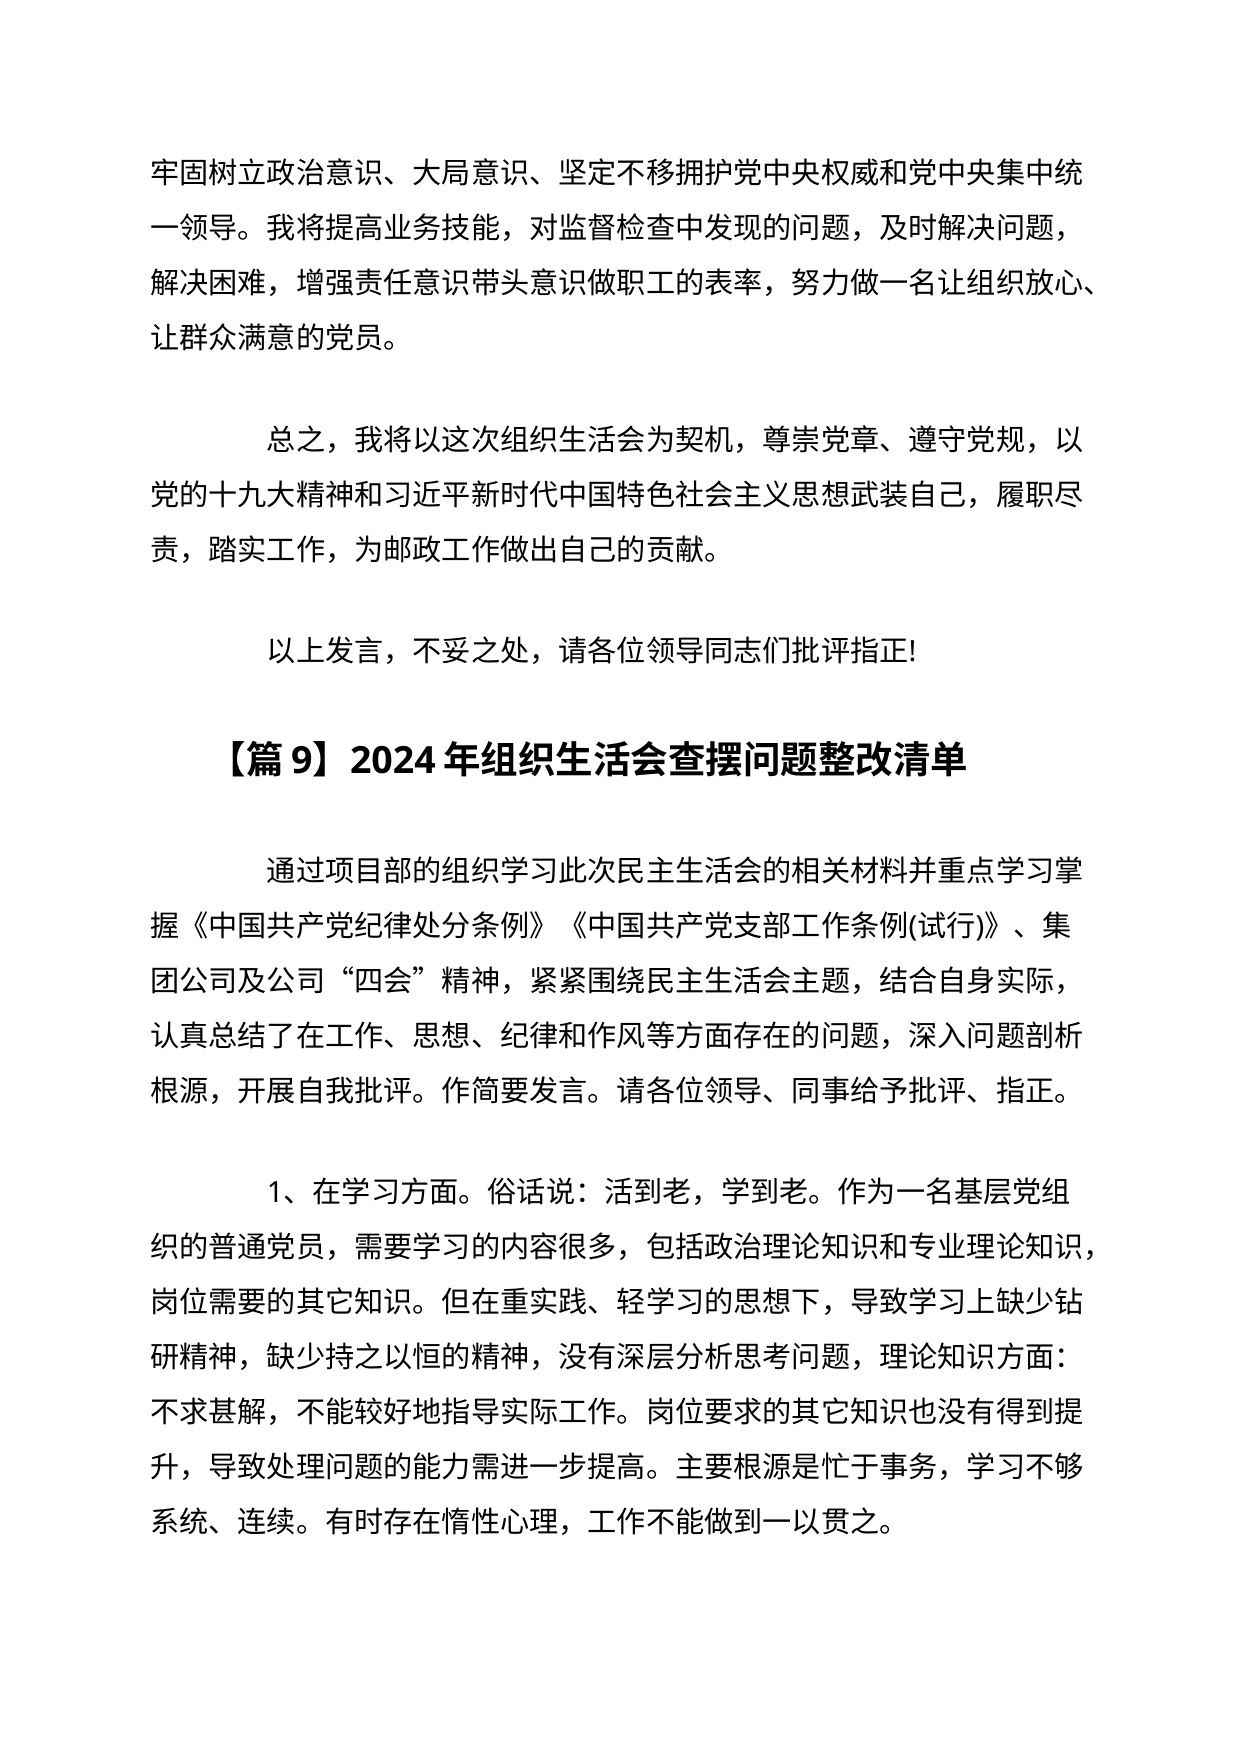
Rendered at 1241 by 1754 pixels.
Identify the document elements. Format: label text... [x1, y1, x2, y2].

text 【篇9】2024年组织生活会查摆问题整改清单 [150, 730, 1090, 784]
text 1、在学习方面。俗话说：活到老，学到老。作为一名基层党组织的普通党员，需要学习的内容很多，包括政治理论知识和专业理论知识，岗位需要的其它知识。但在重实践、轻学习的思想下，导致学习上缺少钻研精神，缺少持之以恒的精神，没有深层分析思考问题，理论知识方面：不求甚解，不能较好地指导实际工作。岗位要求的其它知识也没有得到提升，导致处理问题的能力需进一步提高。主要根源是忙于事务，学习不够系统、连续。有时存在惰性心理，工作不能做到一以贯之。 [150, 1169, 1090, 1541]
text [150, 150, 1090, 357]
text 通过项目部的组织学习此次民主生活会的相关材料并重点学习掌握《中国共产党纪律处分条例》《中国共产党支部工作条例(试行)》、集团公司及公司“四会”精神，紧紧围绕民主生活会主题，结合自身实际，认真总结了在工作、思想、纪律和作风等方面存在的问题，深入问题剖析根源，开展自我批评。作简要发言。请各位领导、同事给予批评、指正。 [150, 848, 1090, 1109]
text 以上发言，不妥之处，请各位领导同志们批评指正! [150, 628, 1090, 670]
text 总之，我将以这次组织生活会为契机，尊崇党章、遵守党规，以党的十九大精神和习近平新时代中国特色社会主义思想武装自己，履职尽责，踏实工作，为邮政工作做出自己的贡献。 [150, 416, 1090, 568]
